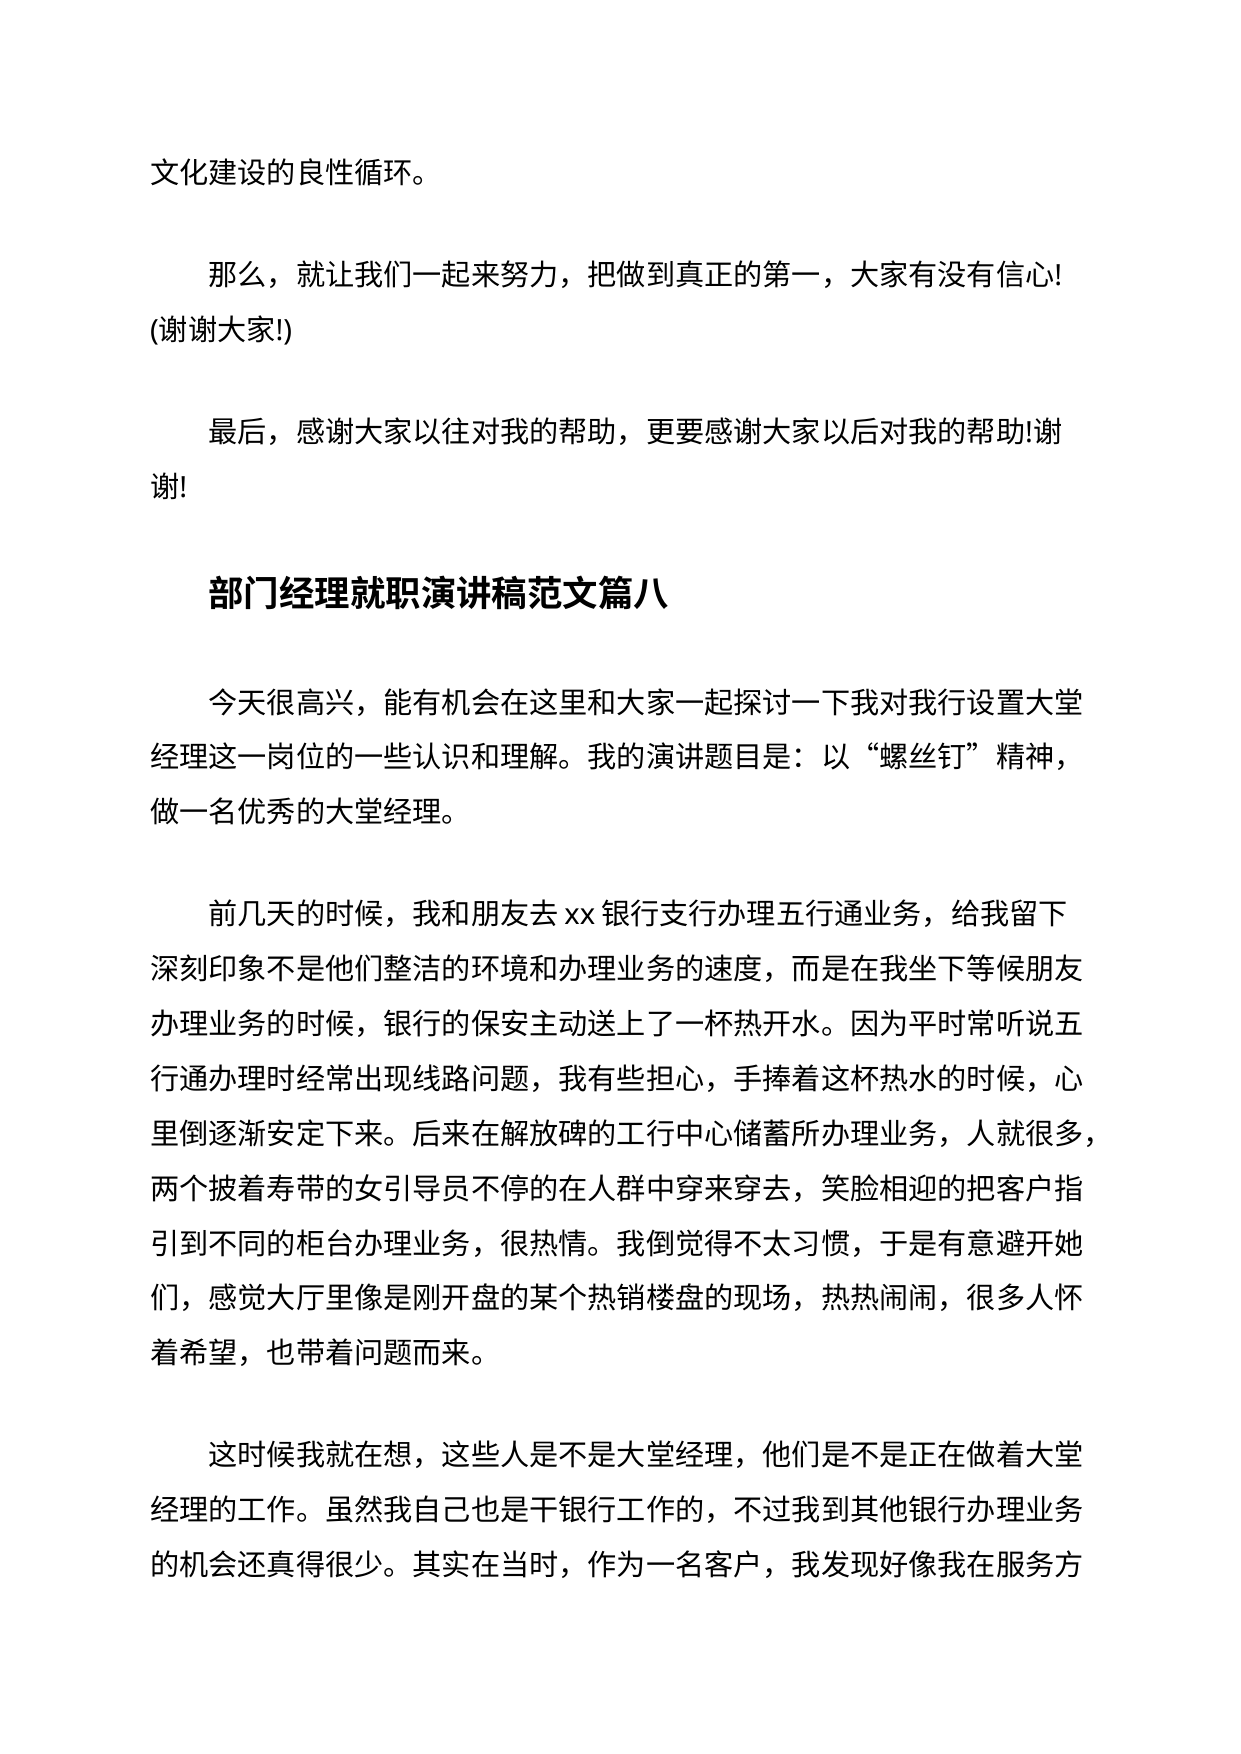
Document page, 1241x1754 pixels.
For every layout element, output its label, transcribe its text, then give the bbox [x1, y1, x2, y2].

text 那么，就让我们一起来努力，把做到真正的第一，大家有没有信心!(谢谢大家!) [150, 252, 1090, 349]
text 今天很高兴，能有机会在这里和大家一起探讨一下我对我行设置大堂经理这一岗位的一些认识和理解。我的演讲题目是：以“螺丝钉”精神，做一名优秀的大堂经理。 [150, 679, 1090, 831]
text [150, 1432, 1090, 1584]
text 最后，感谢大家以往对我的帮助，更要感谢大家以后对我的帮助!谢谢! [150, 409, 1090, 506]
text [150, 150, 1090, 192]
text 前几天的时候，我和朋友去xx银行支行办理五行通业务，给我留下深刻印象不是他们整洁的环境和办理业务的速度，而是在我坐下等候朋友办理业务的时候，银行的保安主动送上了一杯热开水。因为平时常听说五行通办理时经常出现线路问题，我有些担心，手捧着这杯热水的时候，心里倒逐渐安定下来。后来在解放碑的工行中心储蓄所办理业务，人就很多，两个披着寿带的女引导员不停的在人群中穿来穿去，笑脸相迎的把客户指引到不同的柜台办理业务，很热情。我倒觉得不太习惯，于是有意避开她们，感觉大厅里像是刚开盘的某个热销楼盘的现场，热热闹闹，很多人怀着希望，也带着问题而来。 [150, 891, 1090, 1372]
text 部门经理就职演讲稿范文篇八 [150, 566, 1090, 617]
